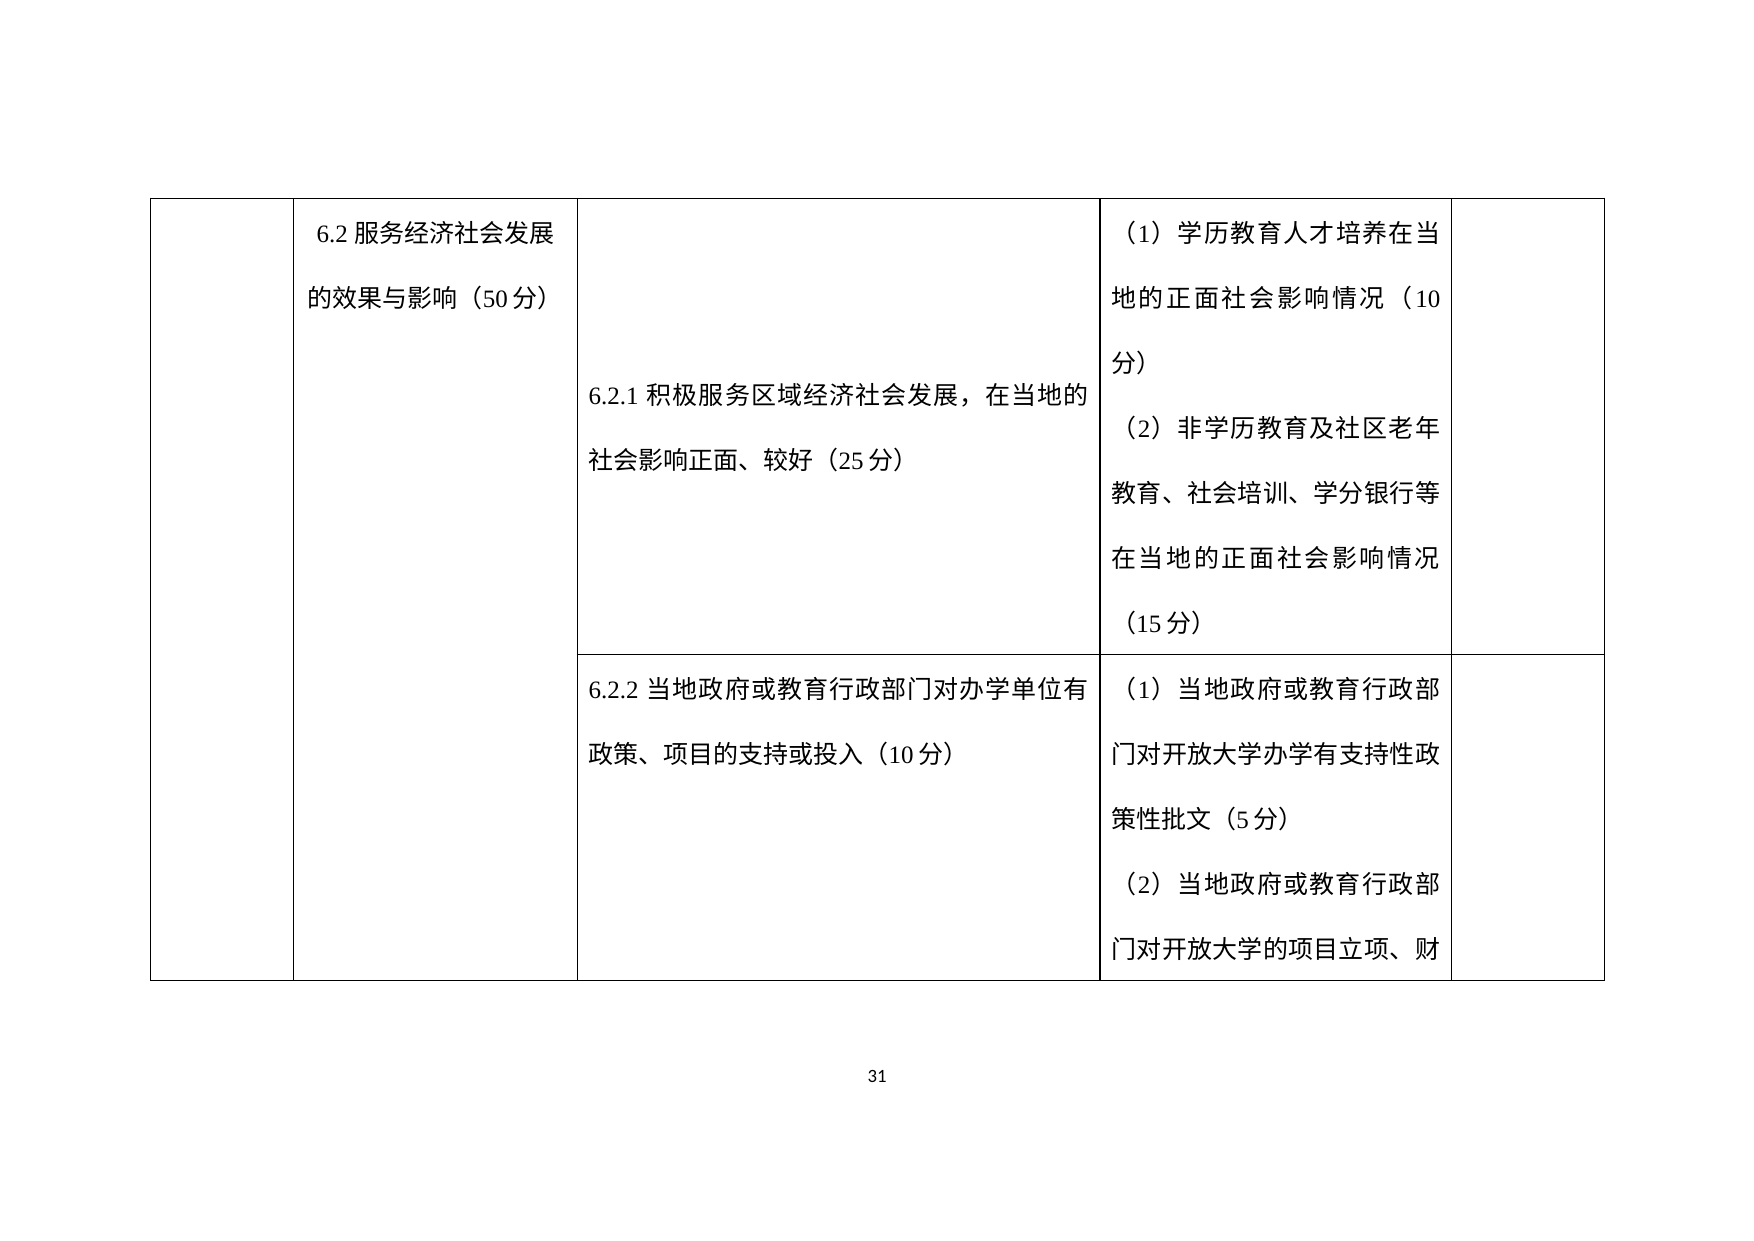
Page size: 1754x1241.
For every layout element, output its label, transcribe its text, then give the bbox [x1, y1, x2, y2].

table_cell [1101, 655, 1451, 980]
table_cell [1452, 655, 1604, 980]
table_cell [578, 655, 1099, 980]
table_cell 6.2.1 积极服务区域经济社会发展，在当地的社会影响正面、较好（25分） [578, 199, 1099, 654]
table_cell 6.2 服务经济社会发展的效果与影响（50分） [294, 199, 577, 980]
table_cell （1）学历教育人才培养在当地的正面社会影响情况（10分） （2）非学历教育及社区老年教育、社会培训、学分银行等在当地的正面社会影响情况（15分） [1101, 199, 1451, 654]
table_cell [1452, 199, 1604, 654]
